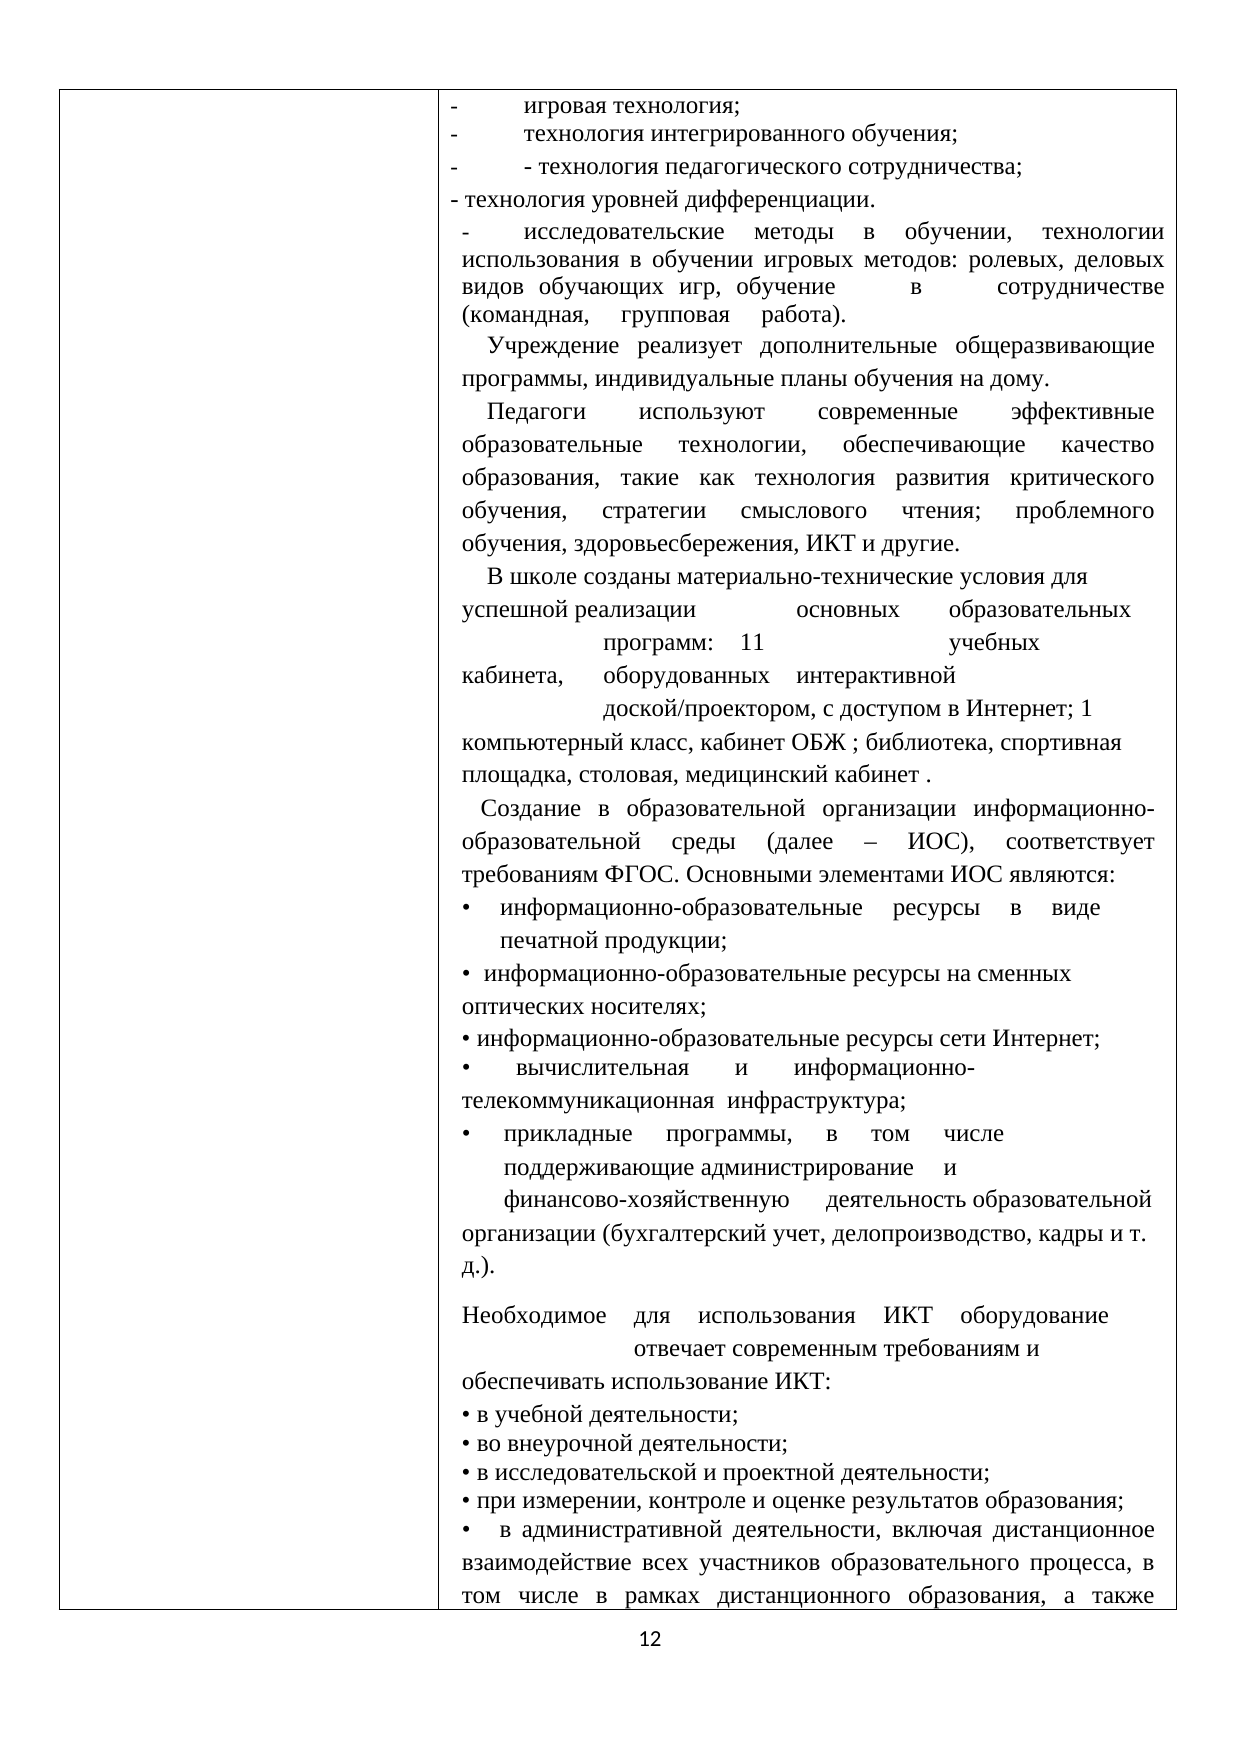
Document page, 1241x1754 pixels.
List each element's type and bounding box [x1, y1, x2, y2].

table_cell [60, 90, 438, 1609]
table_cell [439, 90, 1176, 1609]
